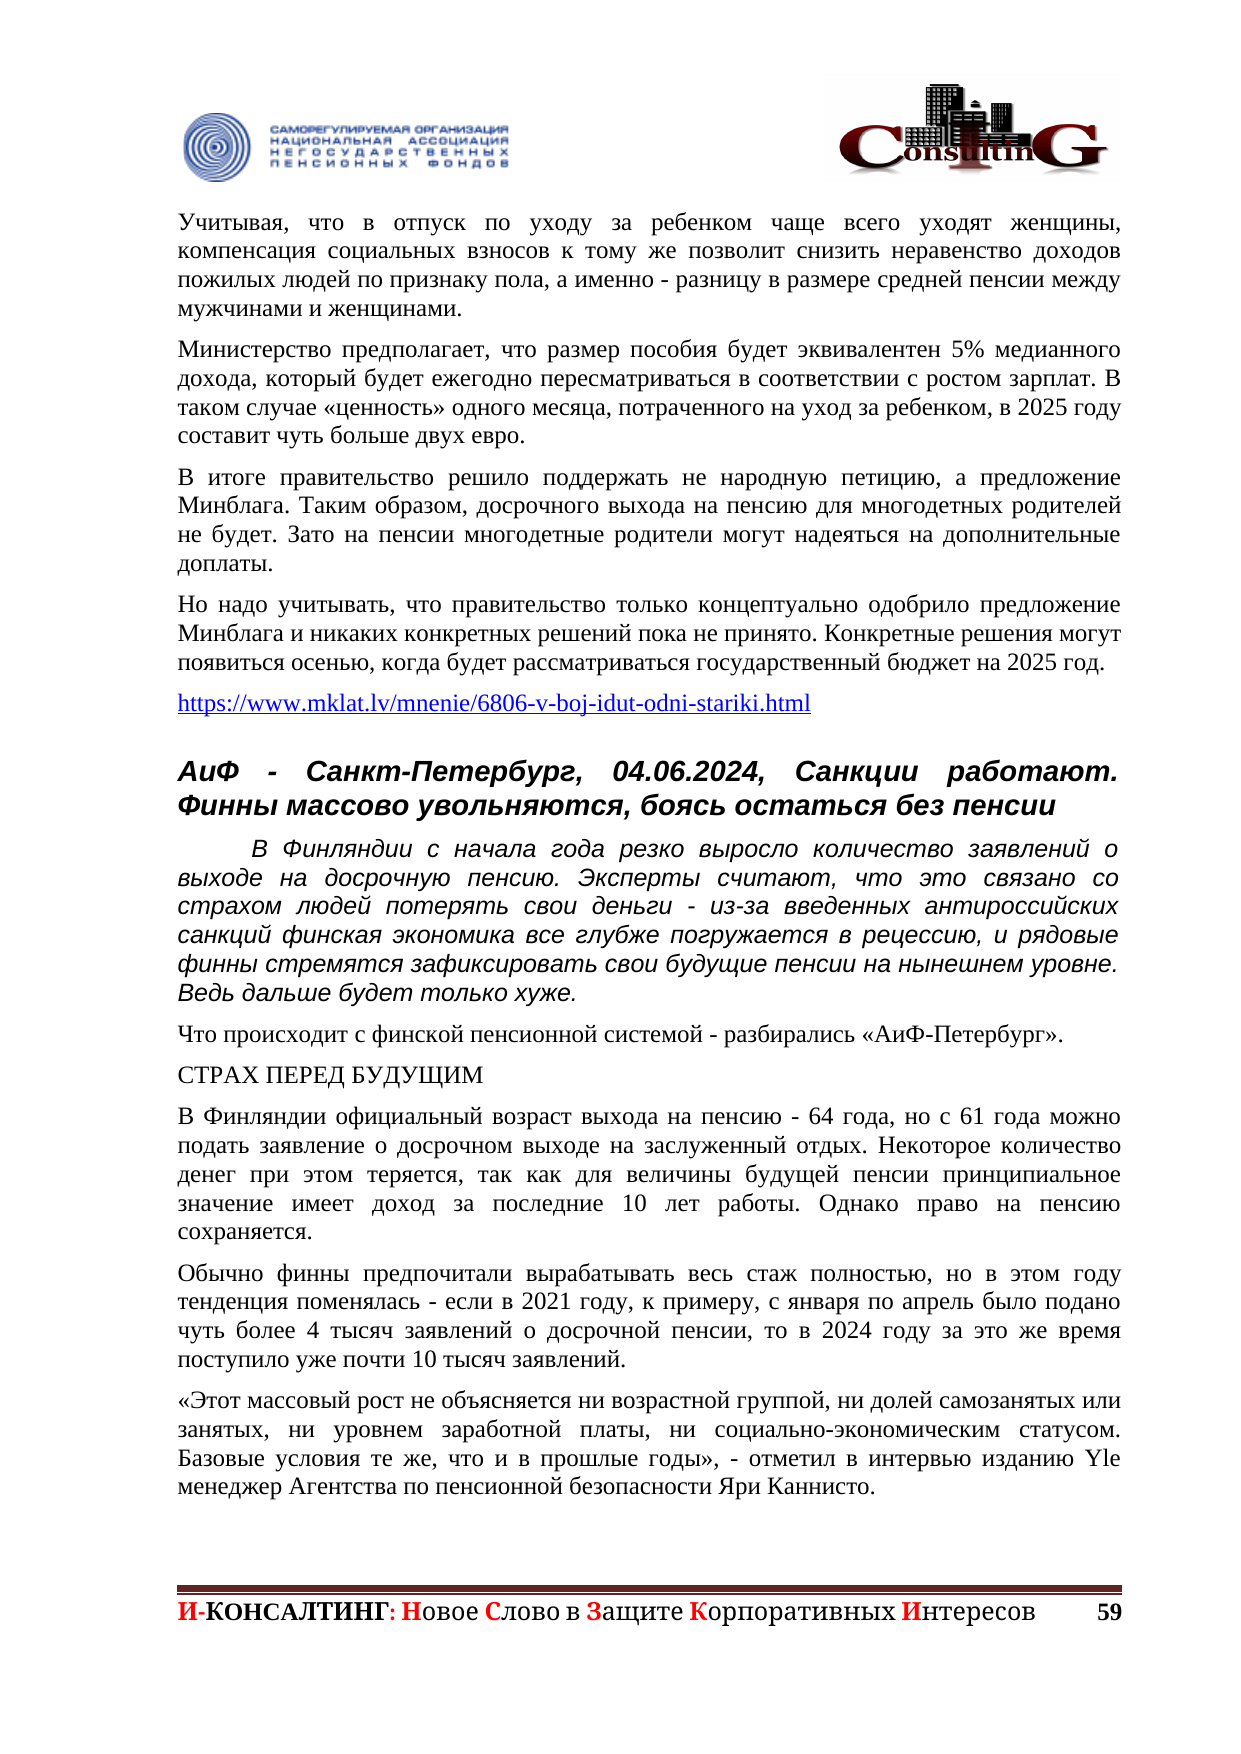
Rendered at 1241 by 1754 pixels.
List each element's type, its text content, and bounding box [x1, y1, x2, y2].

text Что происходит с финской пенсионной системой - разбирались «АиФ-Петербург». [177, 1019, 1122, 1048]
text Обычно финны предпочитали вырабатывать весь стаж полностью, но в этом году тенденция поменялась - если в 2021 году, к примеру, с января по апрель было подано чуть более 4 тысяч заявлений о досрочной пенсии, то в 2024 году за это же время поступило уже почти 10 тысяч заявлений. [177, 1258, 1122, 1373]
text https://www.mklat.lv/mnenie/6806-v-boj-idut-odni-stariki.html [177, 688, 1122, 717]
text В итоге правительство решило поддержать не народную петицию, а предложение Минблага. Таким образом, досрочного выхода на пенсию для многодетных родителей не будет. Зато на пенсии многодетные родители могут надеяться на дополнительные доплаты. [177, 462, 1122, 577]
subtitle В Финляндии с начала года резко выросло количество заявлений о выходе на досрочную пенсию. Эксперты считают, что это связано со страхом людей потерять свои деньги - из-за введенных антироссийских санкций финская экономика все глубже погружается в рецессию, и рядовые финны стремятся зафиксировать свои будущие пенсии на нынешнем уровне. Ведь дальше будет только хуже. [177, 834, 1122, 1006]
text В Финляндии официальный возраст выхода на пенсию - 64 года, но с 61 года можно подать заявление о досрочном выходе на заслуженный отдых. Некоторое количество денег при этом теряется, так как для величины будущей пенсии принципиальное значение имеет доход за последние 10 лет работы. Однако право на пенсию сохраняется. [177, 1101, 1122, 1245]
picture [183, 113, 509, 182]
text Учитывая, что в отпуск по уходу за ребенком чаще всего уходят женщины, компенсация социальных взносов к тому же позволит снизить неравенство доходов пожилых людей по признаку пола, а именно - разницу в размере средней пенсии между мужчинами и женщинами. [177, 207, 1122, 322]
text Министерство предполагает, что размер пособия будет эквивалентен 5% медианного дохода, который будет ежегодно пересматриваться в соответствии с ростом зарплат. В таком случае «ценность» одного месяца, потраченного на уход за ребенком, в 2025 году составит чуть больше двух евро. [177, 334, 1122, 449]
text Но надо учитывать, что правительство только концептуально одобрило предложение Минблага и никаких конкретных решений пока не принято. Конкретные решения могут появиться осенью, когда будет рассматриваться государственный бюджет на 2025 год. [177, 589, 1122, 676]
subtitle АиФ - Санкт-Петербург, 04.06.2024, Санкции работают. Финны массово увольняются, боясь остаться без пенсии [177, 754, 1122, 821]
text СТРАХ ПЕРЕД БУДУЩИМ [177, 1060, 1122, 1089]
picture [822, 73, 1123, 182]
text «Этот массовый рост не объясняется ни возрастной группой, ни долей самозанятых или занятых, ни уровнем заработной платы, ни социально-экономическим статусом. Базовые условия те же, что и в прошлые годы», - отметил в интервью изданию Yle менеджер Агентства по пенсионной безопасности Яри Каннисто. [177, 1385, 1122, 1500]
